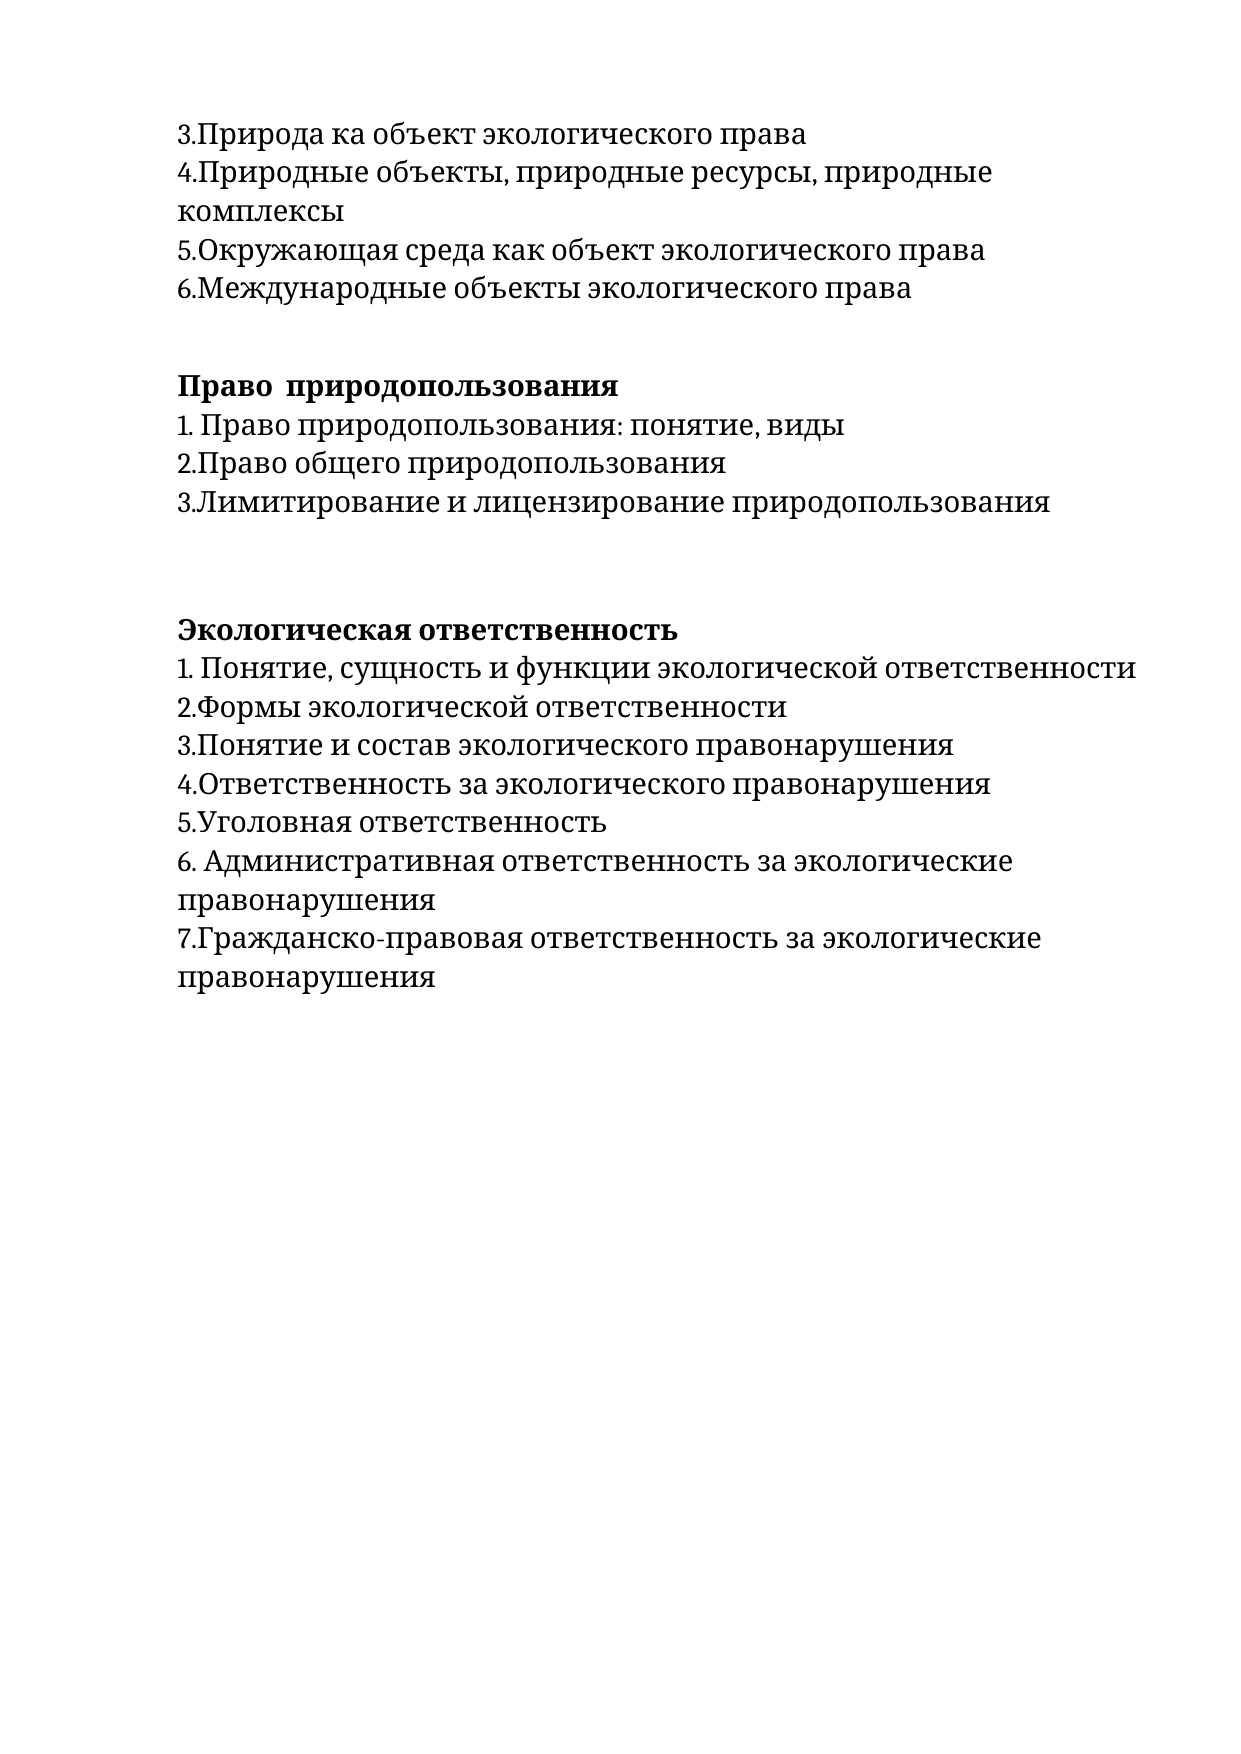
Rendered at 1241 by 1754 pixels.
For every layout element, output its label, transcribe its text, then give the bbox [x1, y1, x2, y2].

text Экологическая ответственность 1. Понятие, сущность и функции экологической ответственности 2.Формы экологической ответственности 3.Понятие и состав экологического правонарушения 4.Ответственность за экологического правонарушения 5.Уголовная ответственность 6. Административная ответственность за экологические правонарушения 7.Гражданско-правовая ответственность за экологические правонарушения [177, 545, 1152, 994]
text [177, 118, 1152, 306]
text Право природопользования 1. Право природопользования: понятие, виды 2.Право общего природопользования 3.Лимитирование и лицензирование природопользования [177, 332, 1152, 519]
